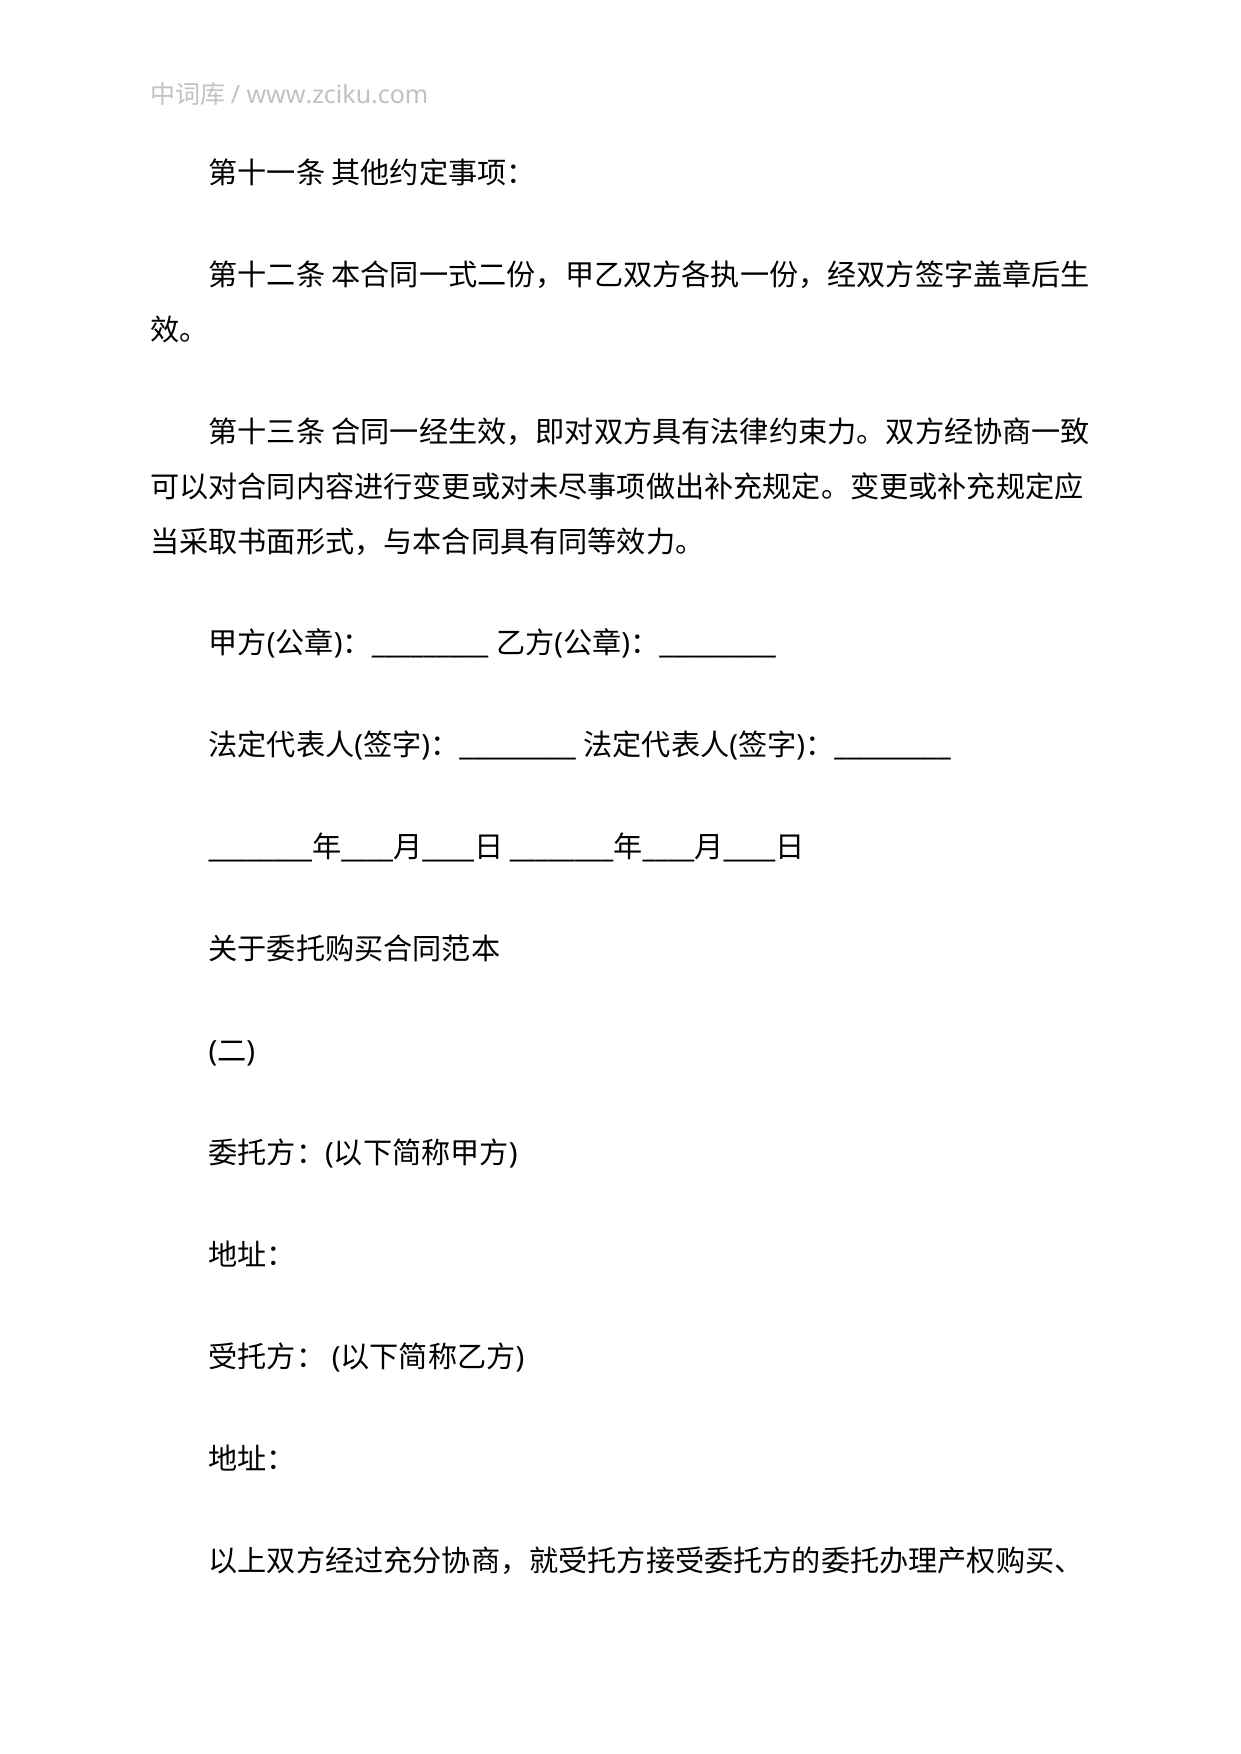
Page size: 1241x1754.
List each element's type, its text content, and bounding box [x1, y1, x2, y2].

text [150, 1537, 1090, 1579]
text ________年____月____日 ________年____月____日 [150, 824, 1090, 866]
text 委托方：(以下简称甲方) [150, 1130, 1090, 1172]
text 法定代表人(签字)：_________ 法定代表人(签字)：_________ [150, 722, 1090, 764]
text (二) [150, 1028, 1090, 1070]
text 第十一条 其他约定事项： [150, 150, 1090, 192]
text 地址： [150, 1435, 1090, 1478]
text 关于委托购买合同范本 [150, 926, 1090, 968]
text 第十三条 合同一经生效，即对双方具有法律约束力。双方经协商一致可以对合同内容进行变更或对未尽事项做出补充规定。变更或补充规定应当采取书面形式，与本合同具有同等效力。 [150, 408, 1090, 561]
text 第十二条 本合同一式二份，甲乙双方各执一份，经双方签字盖章后生效。 [150, 252, 1090, 349]
text 甲方(公章)：_________ 乙方(公章)：_________ [150, 620, 1090, 662]
text 受托方： (以下简称乙方) [150, 1333, 1090, 1376]
text 地址： [150, 1232, 1090, 1274]
